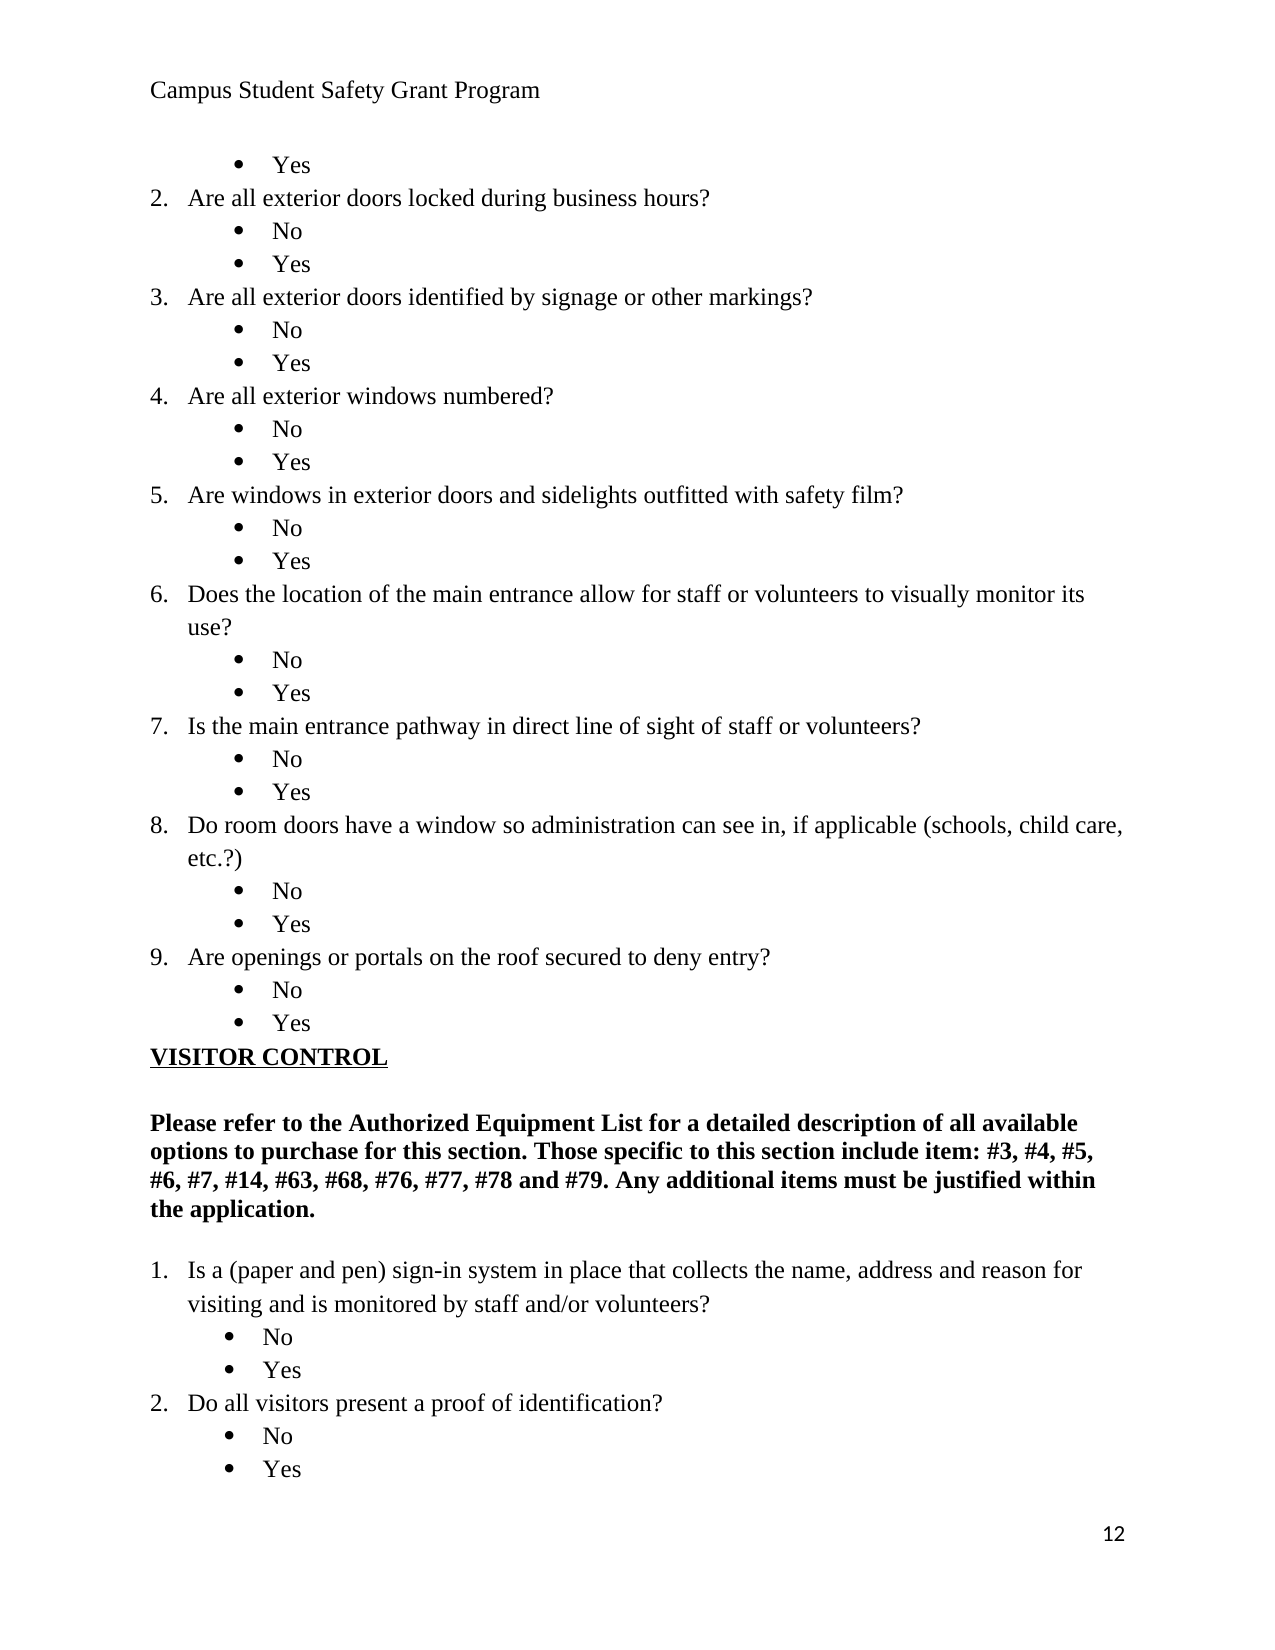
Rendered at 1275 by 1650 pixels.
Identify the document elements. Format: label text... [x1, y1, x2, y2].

list No [234, 414, 1125, 443]
list Are all exterior windows numbered? [150, 381, 1125, 410]
list No [234, 876, 1125, 905]
list No [234, 315, 1125, 344]
list No [234, 513, 1125, 542]
list Yes [234, 348, 1125, 377]
list Are windows in exterior doors and sidelights outfitted with safety film? [150, 480, 1125, 509]
list No [225, 1421, 1125, 1449]
list Yes [234, 249, 1125, 278]
list Yes [225, 1454, 1125, 1482]
list Is a (paper and pen) sign-in system in place that collects the name, address and reason for visiting and is monitored by staff and/or volunteers? [150, 1256, 1125, 1317]
list Is the main entrance pathway in direct line of sight of staff or volunteers? [150, 711, 1125, 740]
list No [234, 976, 1125, 1004]
text Please refer to the Authorized Equipment List for a detailed description of all available options to purchase for this section. Those specific to this section include item: #3, #4, #5, #6, #7, #14, #63, #68, #76, #77, #78 and #79. Any additional items must be justified within the application. [150, 1108, 1125, 1223]
list Yes [234, 150, 1125, 179]
list Yes [234, 1008, 1125, 1037]
list No [234, 216, 1125, 245]
list Yes [234, 447, 1125, 476]
list Are all exterior doors identified by signage or other markings? [150, 282, 1125, 311]
list Yes [225, 1355, 1125, 1383]
list Yes [234, 678, 1125, 707]
list Yes [234, 909, 1125, 938]
list Yes [234, 777, 1125, 806]
list No [234, 744, 1125, 773]
list Do all visitors present a proof of identification? [150, 1388, 1125, 1416]
list Do room doors have a window so administration can see in, if applicable (schools, child care, etc.?) [150, 810, 1125, 872]
list Are all exterior doors locked during business hours? [150, 183, 1125, 212]
list Are openings or portals on the roof secured to deny entry? [150, 942, 1125, 971]
text VISITOR CONTROL [150, 1042, 1125, 1070]
list Does the location of the main entrance allow for staff or volunteers to visually monitor its use? [150, 579, 1125, 641]
list Yes [234, 546, 1125, 575]
list No [225, 1322, 1125, 1350]
list No [234, 645, 1125, 674]
